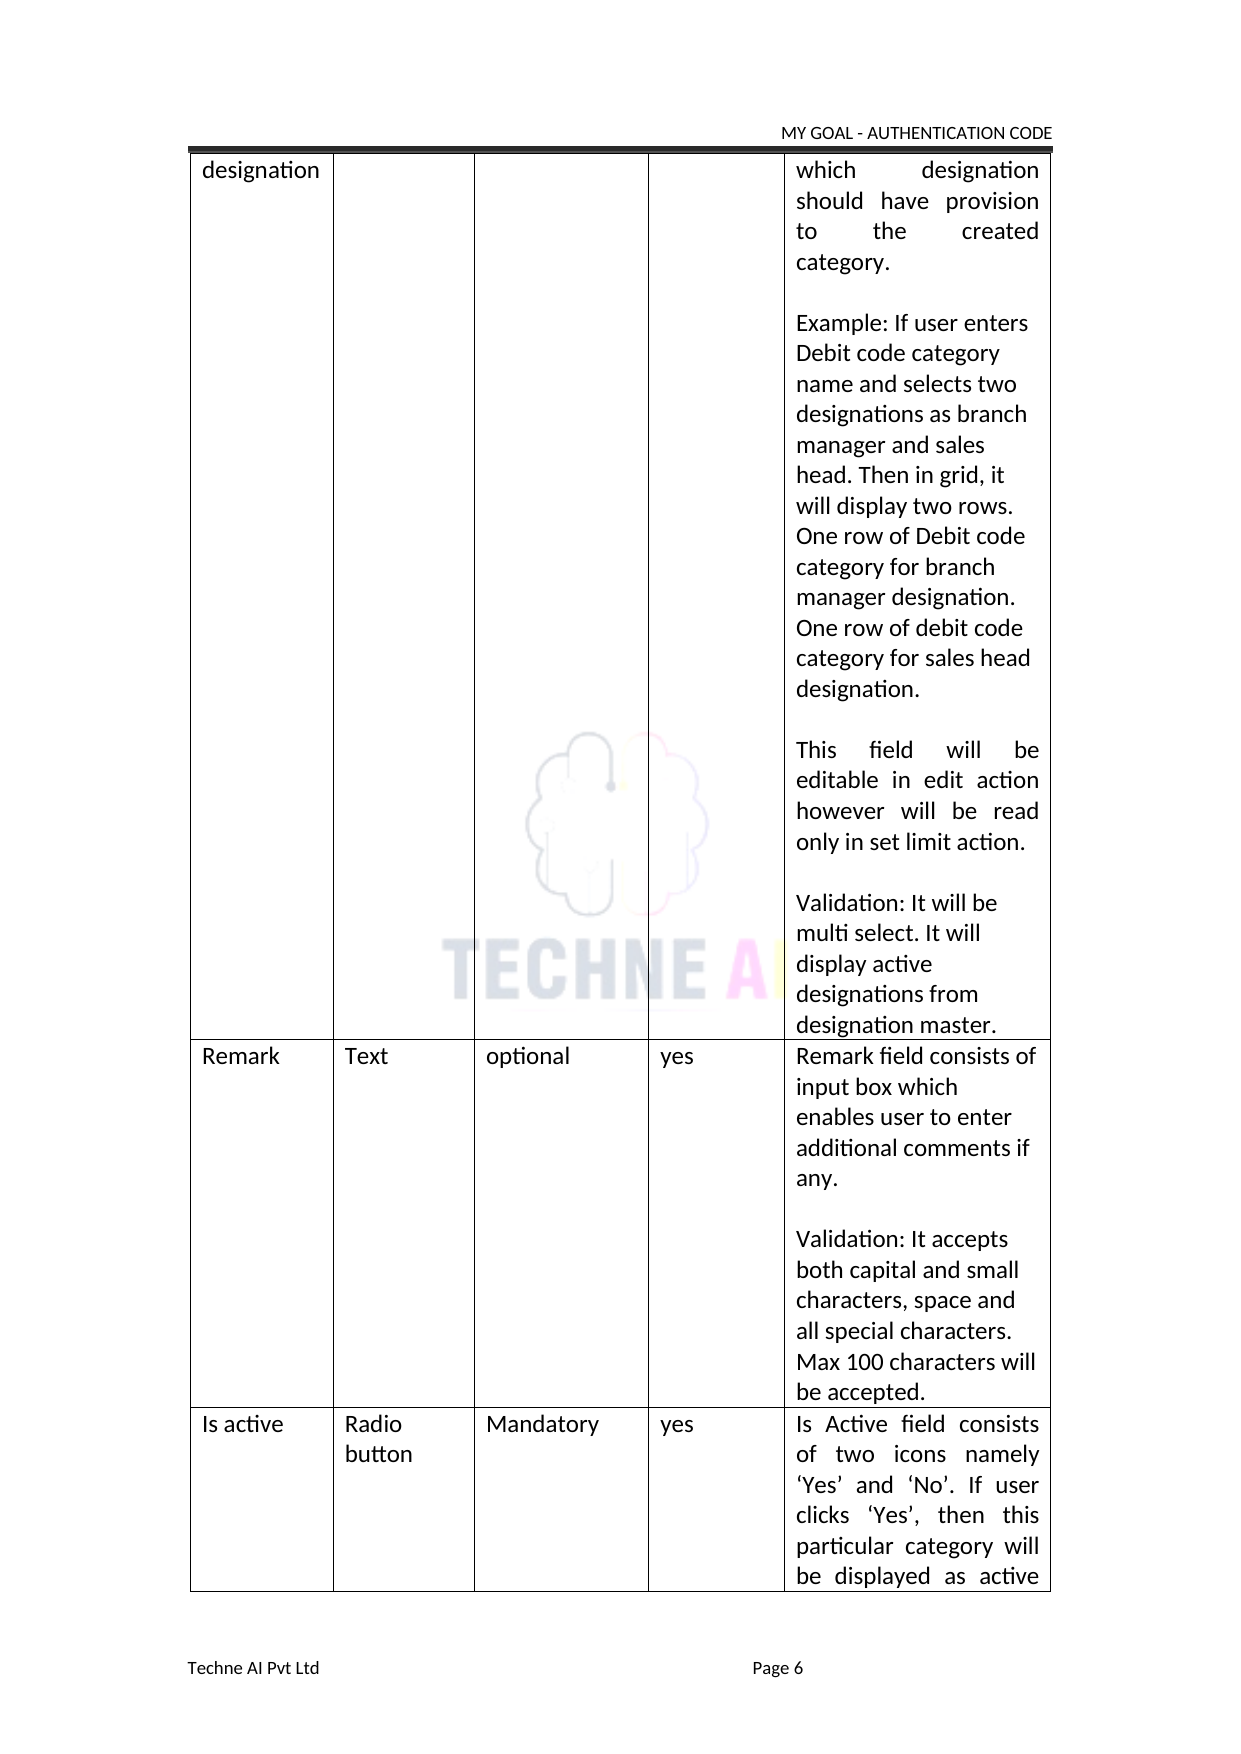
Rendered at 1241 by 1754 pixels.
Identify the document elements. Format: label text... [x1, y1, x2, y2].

table_cell [334, 154, 474, 1039]
table_cell Radio button [334, 1408, 474, 1591]
table_cell Text [334, 1040, 474, 1407]
table_cell [475, 154, 648, 1039]
table_cell optional [475, 1040, 648, 1407]
table_cell Is active [191, 1408, 333, 1591]
table_cell [649, 154, 784, 1039]
table_cell Mandatory [475, 1408, 648, 1591]
table_cell Remark [191, 1040, 333, 1407]
table_cell yes [649, 1040, 784, 1407]
table_cell Assign designation [191, 154, 333, 1039]
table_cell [785, 1408, 1050, 1591]
table_cell Remark field consists of input box which enables user to enter additional comments if any. Validation: It accepts both capital and small characters, space and all special characters. Max 100 characters will be accepted. [785, 1040, 1050, 1407]
table_cell yes [649, 1408, 784, 1591]
